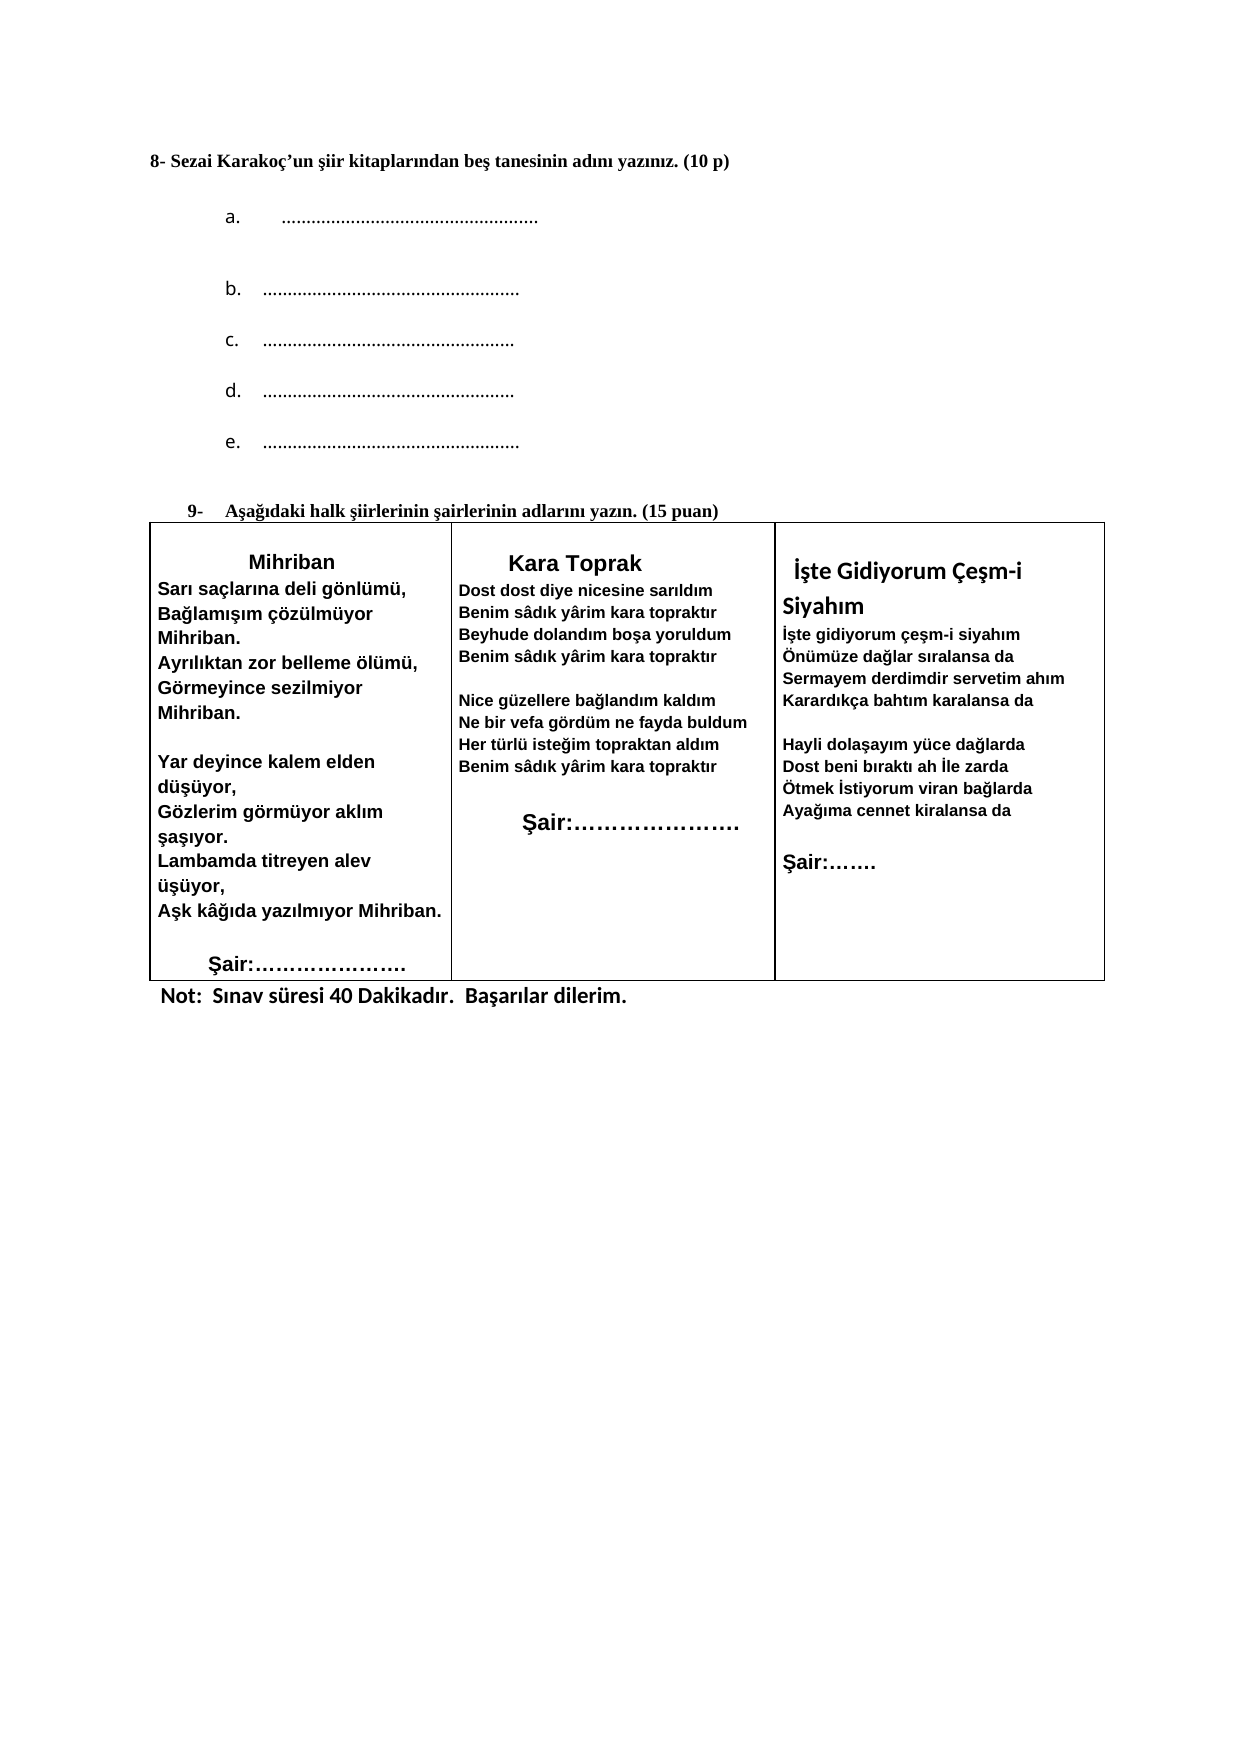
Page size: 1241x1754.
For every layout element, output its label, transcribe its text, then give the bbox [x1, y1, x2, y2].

table_header Kara Toprak Dost dost diye nicesine sarıldım Benim sâdık yârim kara topraktır Beyhude dolandım boşa yoruldum Benim sâdık yârim kara topraktır Nice güzellere bağlandım kaldım Ne bir vefa gördüm ne fayda buldum Her türlü isteğim topraktan aldım Benim sâdık yârim kara topraktır Şair:…………………. [452, 523, 774, 980]
list Aşağıdaki halk şiirlerinin şairlerinin adlarını yazın. (15 puan) [187, 500, 1090, 522]
text Not: Sınav süresi 40 Dakikadır. Başarılar dilerim. [150, 981, 1090, 1009]
table_header Mihriban Sarı saçlarına deli gönlümü, Bağlamışım çözülmüyor Mihriban. Ayrılıktan zor belleme ölümü, Görmeyince sezilmiyor Mihriban. Yar deyince kalem elden düşüyor, Gözlerim görmüyor aklım şaşıyor. Lambamda titreyen alev üşüyor, Aşk kâğıda yazılmıyor Mihriban. Şair:…………………. [151, 523, 451, 980]
table_header İşte Gidiyorum Çeşm-i Siyahım İşte gidiyorum çeşm-i siyahım Önümüze dağlar sıralansa da Sermayem derdimdir servetim ahım Karardıkça bahtım karalansa da Hayli dolaşayım yüce dağlarda Dost beni bıraktı ah İle zarda Ötmek İstiyorum viran bağlarda Ayağıma cennet kiralansa da Şair:……. [776, 523, 1104, 980]
text 8- Sezai Karakoç’un şiir kitaplarından beş tanesinin adını yazınız. (10 p) [150, 150, 1090, 172]
list ………………………………………….... [225, 275, 1090, 301]
list …………………………………………… [225, 326, 1090, 352]
list ………………………………………….... [225, 428, 1090, 454]
list …………………………………………… [225, 377, 1090, 403]
list ………………………………………….... [225, 203, 1090, 229]
